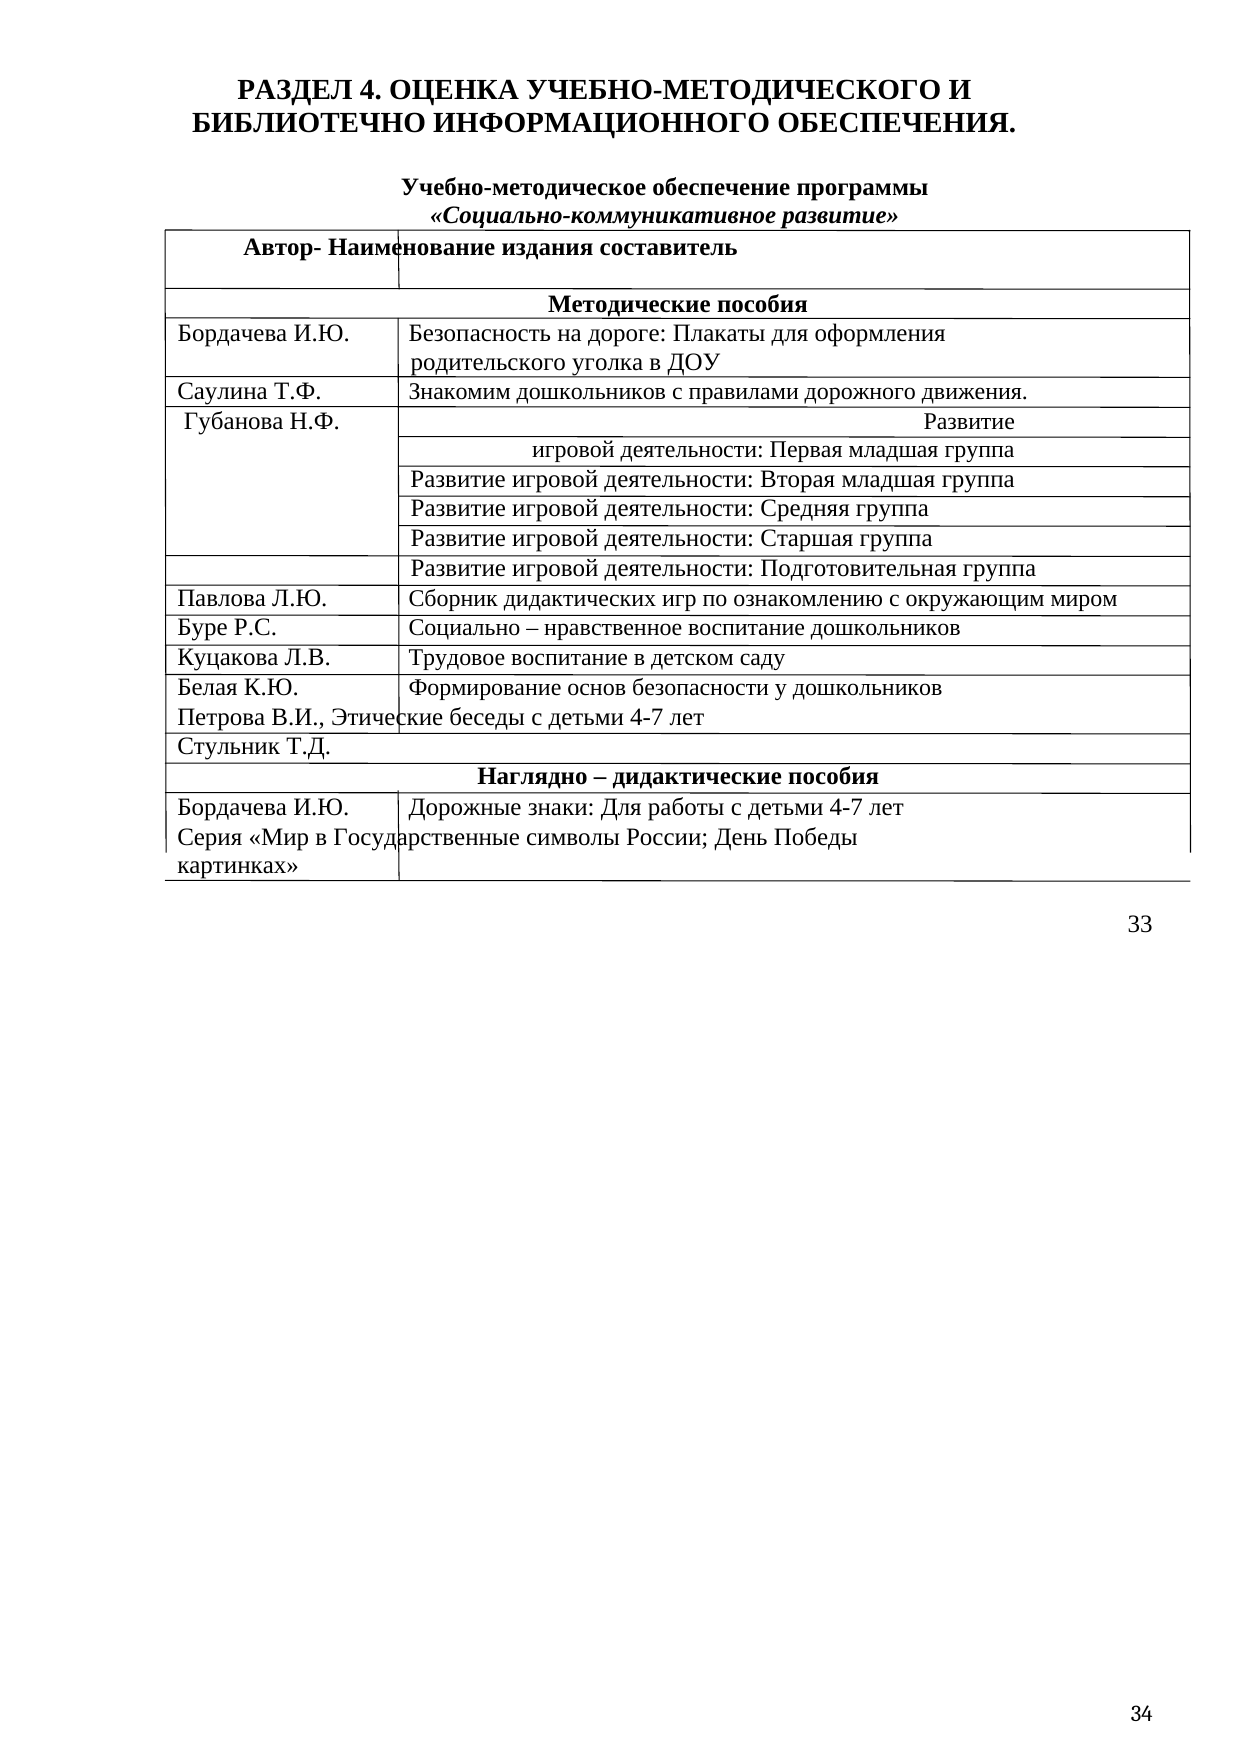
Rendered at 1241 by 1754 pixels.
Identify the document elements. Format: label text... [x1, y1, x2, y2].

text Куцакова Л.В. Трудовое воспитание в детском саду [177, 642, 1152, 671]
text 33 [150, 909, 1152, 938]
text Губанова Н.Ф. Развитие игровой деятельности: Первая младшая группа [150, 406, 1015, 462]
text Павлова Л.Ю. Сборник дидактических игр по ознакомлению с окружающим миром [177, 583, 1152, 612]
text Саулина Т.Ф. Знакомим дошкольников с правилами дорожного движения. [177, 376, 1152, 405]
text Буре Р.С. Социально – нравственное воспитание дошкольников [177, 612, 1152, 641]
text Белая К.Ю. Формирование основ безопасности у дошкольников [177, 672, 1152, 701]
text Развитие игровой деятельности: Вторая младшая группа [150, 464, 1015, 492]
text Методические пособия [548, 289, 1152, 317]
text Наглядно – дидактические пособия [477, 761, 1152, 790]
text Учебно-методическое обеспечение программы [150, 172, 1179, 201]
text Петрова В.И., Этические беседы с детьми 4-7 лет Стульник Т.Д. [177, 703, 786, 759]
text Развитие игровой деятельности: Старшая группа [410, 523, 1152, 552]
text Серия «Мир в Государственные символы России; День Победы картинках» [177, 822, 929, 879]
text РАЗДЕЛ 4. ОЦЕНКА УЧЕБНО-МЕТОДИЧЕСКОГО И БИБЛИОТЕЧНО ИНФОРМАЦИОННОГО ОБЕСПЕЧЕНИЯ. [150, 73, 1058, 138]
text Автор- Наименование издания составитель [212, 232, 927, 260]
text Бордачева И.Ю. Безопасность на дороге: Плакаты для оформления родительского уголка в ДОУ [177, 319, 1104, 375]
text «Социально-коммуникативное развитие» [150, 201, 1179, 229]
text Развитие игровой деятельности: Средняя группа [410, 493, 1152, 522]
text Бордачева И.Ю. Дорожные знаки: Для работы с детьми 4-7 лет [177, 792, 1152, 821]
text Развитие игровой деятельности: Подготовительная группа [410, 553, 1152, 582]
